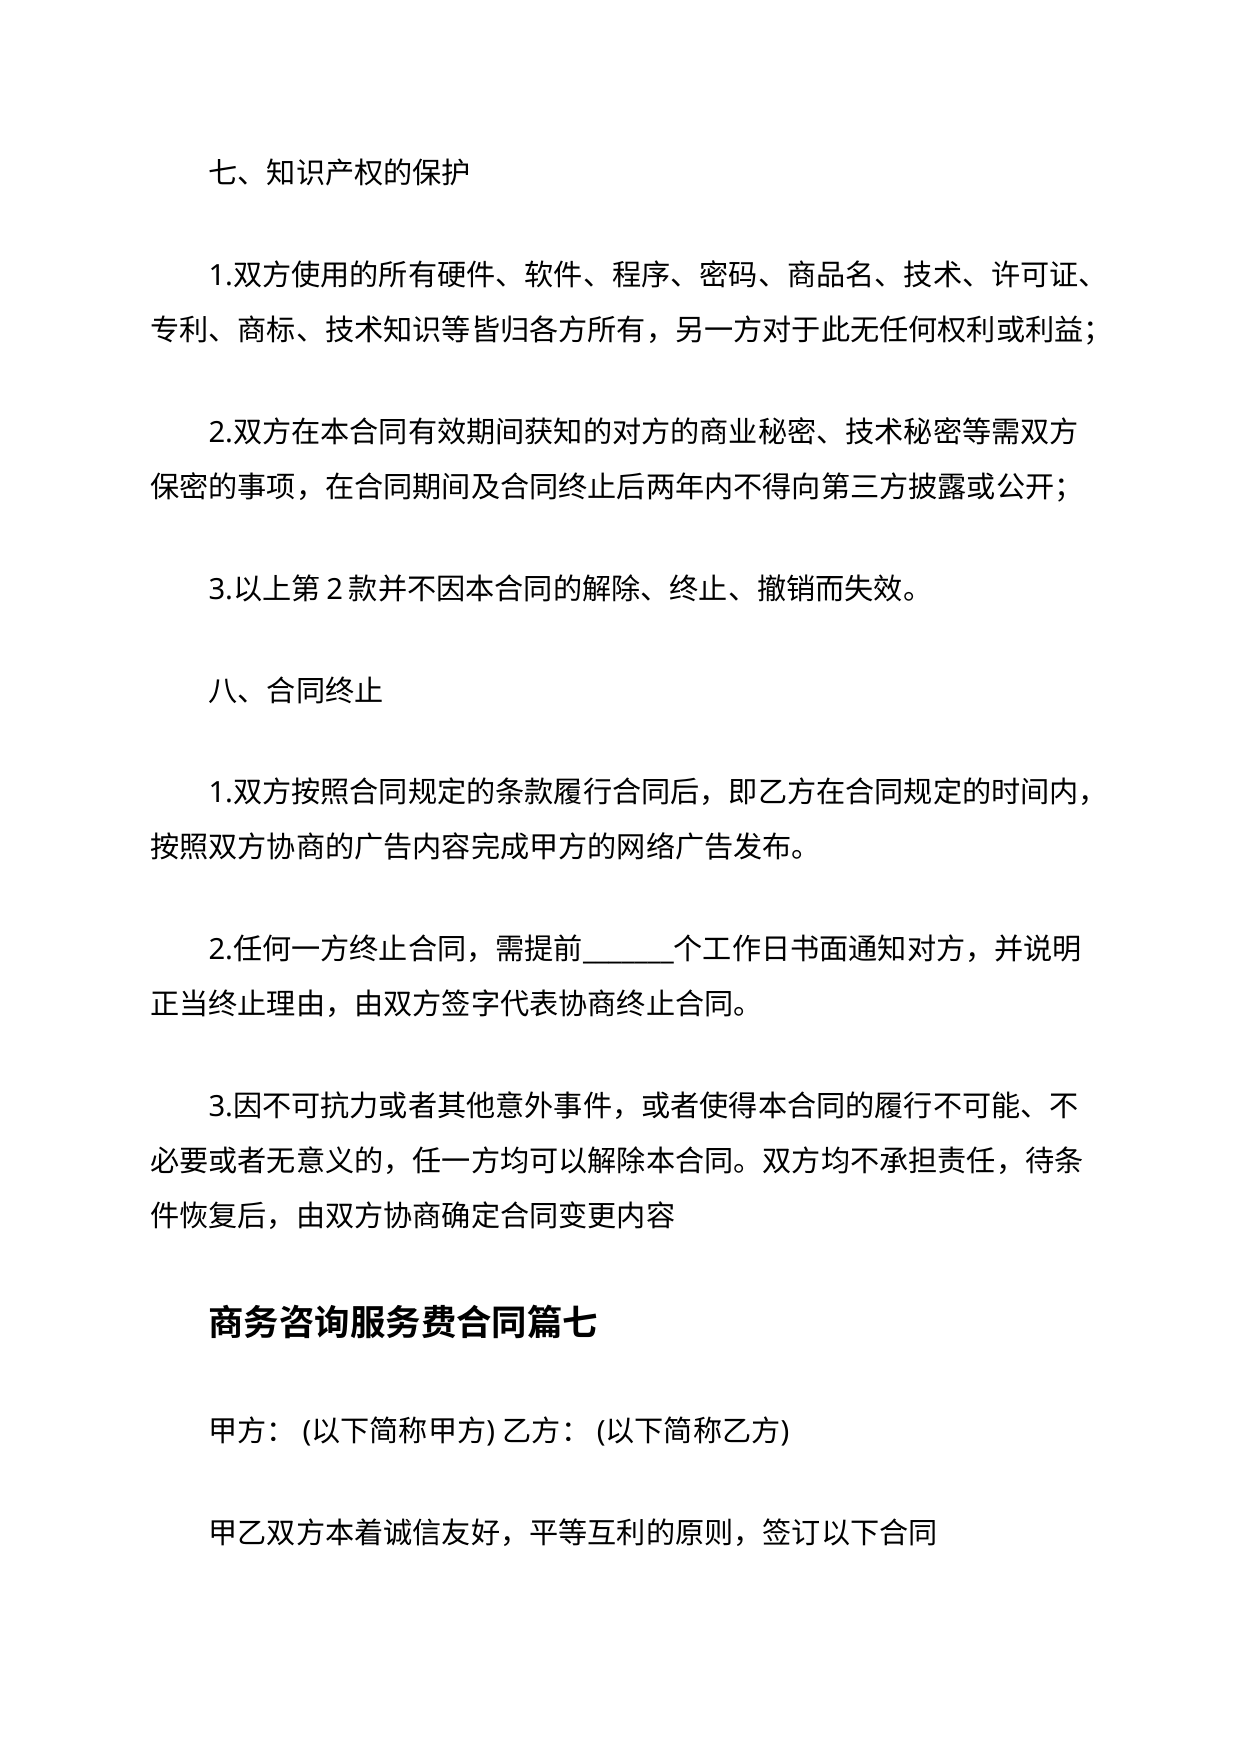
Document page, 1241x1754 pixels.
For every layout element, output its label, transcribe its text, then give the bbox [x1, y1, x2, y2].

text 甲乙双方本着诚信友好，平等互利的原则，签订以下合同 [150, 1510, 1090, 1552]
text 2.任何一方终止合同，需提前_______个工作日书面通知对方，并说明正当终止理由，由双方签字代表协商终止合同。 [150, 926, 1090, 1023]
text 3.因不可抗力或者其他意外事件，或者使得本合同的履行不可能、不必要或者无意义的，任一方均可以解除本合同。双方均不承担责任，待条件恢复后，由双方协商确定合同变更内容 [150, 1083, 1090, 1235]
text 1.双方使用的所有硬件、软件、程序、密码、商品名、技术、许可证、专利、商标、技术知识等皆归各方所有，另一方对于此无任何权利或利益； [150, 252, 1090, 349]
text 八、合同终止 [150, 667, 1090, 709]
text 商务咨询服务费合同篇七 [150, 1294, 1090, 1346]
text 3.以上第2款并不因本合同的解除、终止、撤销而失效。 [150, 565, 1090, 608]
text 2.双方在本合同有效期间获知的对方的商业秘密、技术秘密等需双方保密的事项，在合同期间及合同终止后两年内不得向第三方披露或公开； [150, 408, 1090, 506]
text 七、知识产权的保护 [150, 150, 1090, 192]
text 甲方： (以下简称甲方) 乙方： (以下简称乙方) [150, 1408, 1090, 1450]
text 1.双方按照合同规定的条款履行合同后，即乙方在合同规定的时间内，按照双方协商的广告内容完成甲方的网络广告发布。 [150, 769, 1090, 866]
